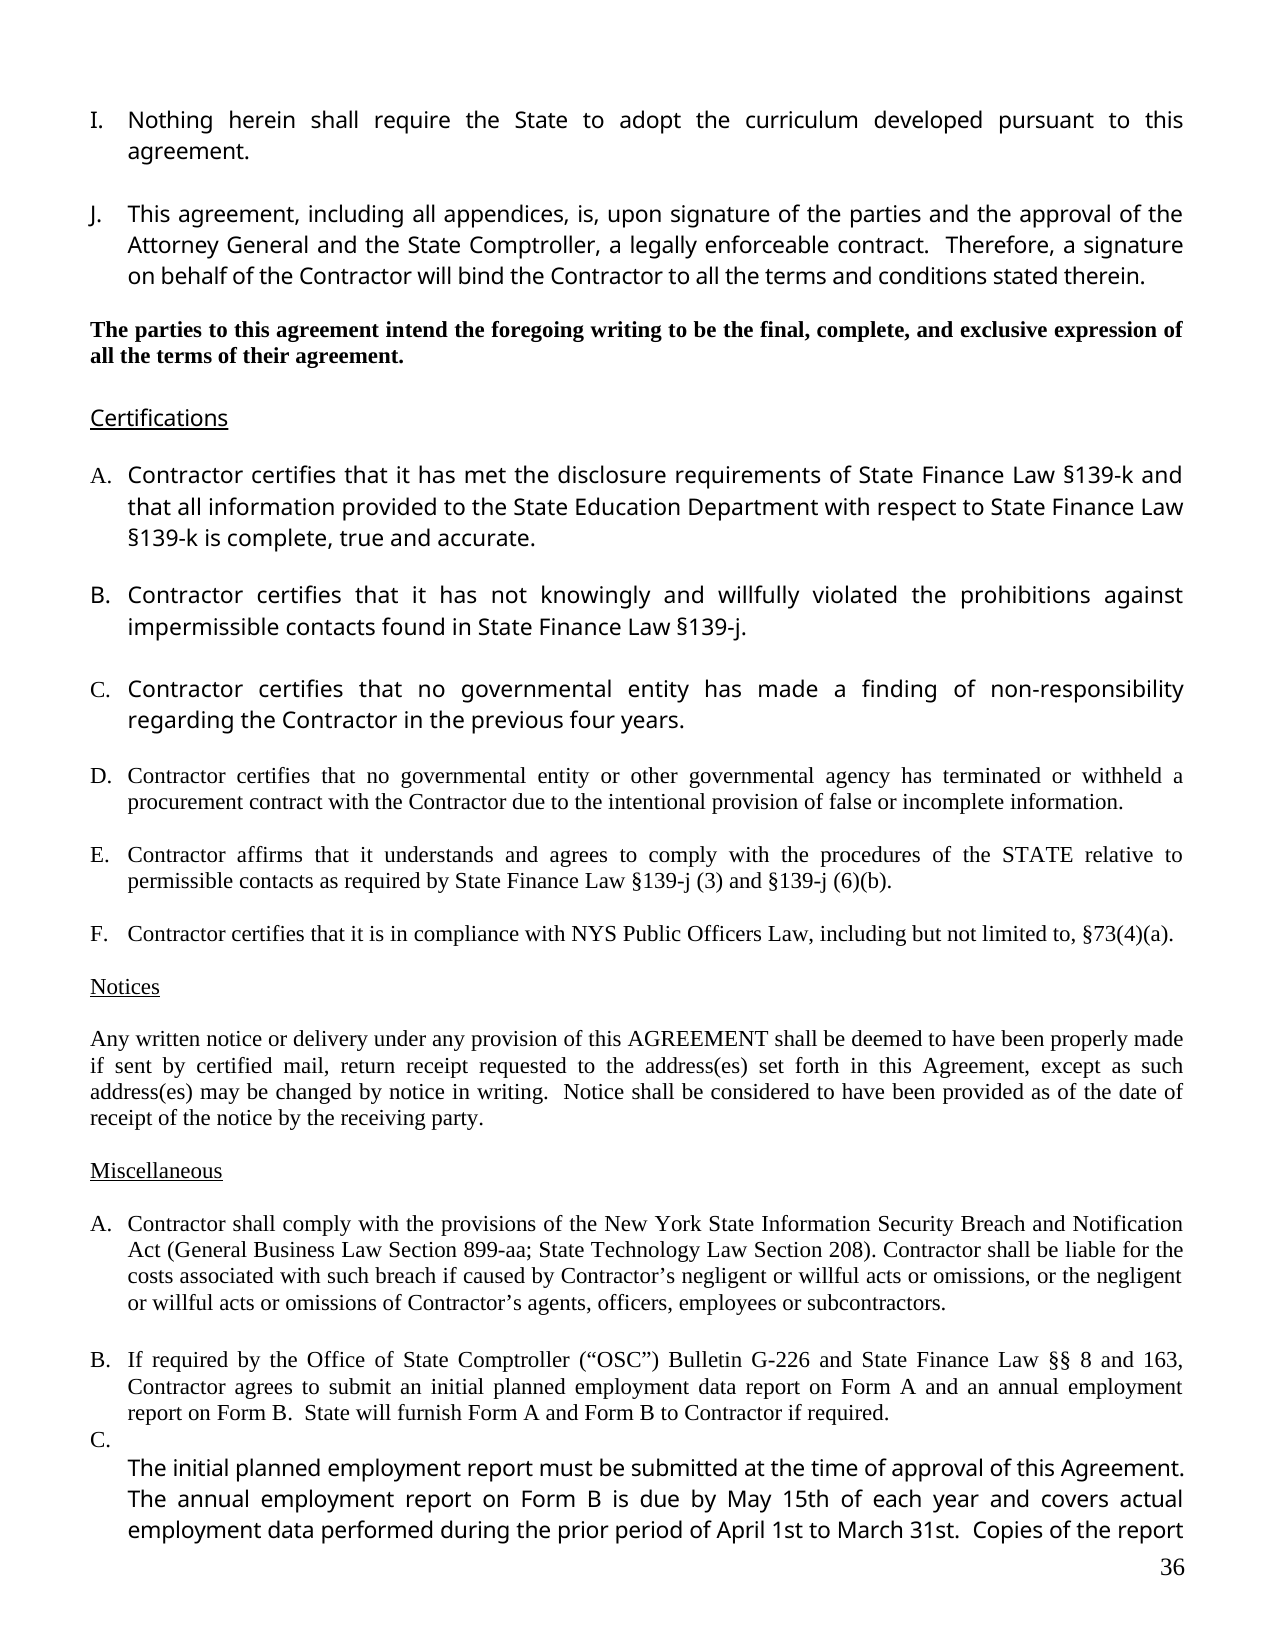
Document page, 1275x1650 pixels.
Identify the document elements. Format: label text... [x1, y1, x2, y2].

text Any written notice or delivery under any provision of this AGREEMENT shall be deemed to have been properly made if sent by certified mail, return receipt requested to the address(es) set forth in this Agreement, except as such address(es) may be changed by notice in writing. Notice shall be considered to have been provided as of the date of receipt of the notice by the receiving party. [90, 1025, 1185, 1131]
list Contractor affirms that it understands and agrees to comply with the procedures of the STATE relative to permissible contacts as required by State Finance Law §139-j (3) and §139-j (6)(b). [90, 841, 1185, 894]
list Contractor certifies that no governmental entity has made a finding of non-responsibility regarding the Contractor in the previous four years. [90, 673, 1185, 736]
text Notices [90, 973, 1185, 999]
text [127, 1452, 1185, 1546]
text Certifications [90, 402, 1185, 433]
list Contractor certifies that it is in compliance with NYS Public Officers Law, including but not limited to, §73(4)(a). [90, 920, 1185, 946]
list Contractor certifies that it has not knowingly and willfully violated the prohibitions against impermissible contacts found in State Finance Law §139-j. [90, 579, 1185, 642]
list Contractor certifies that no governmental entity or other governmental agency has terminated or withheld a procurement contract with the Contractor due to the intentional provision of false or incomplete information. [90, 762, 1185, 814]
list Contractor certifies that it has met the disclosure requirements of State Finance Law §139-k and that all information provided to the State Education Department with respect to State Finance Law §139-k is complete, true and accurate. [90, 459, 1185, 553]
text Miscellaneous [90, 1157, 1185, 1183]
list Contractor shall comply with the provisions of the New York State Information Security Breach and Notification Act (General Business Law Section 899-aa; State Technology Law Section 208). Contractor shall be liable for the costs associated with such breach if caused by Contractor’s negligent or willful acts or omissions, or the negligent or willful acts or omissions of Contractor’s agents, officers, employees or subcontractors. [90, 1210, 1185, 1315]
list Nothing herein shall require the State to adopt the curriculum developed pursuant to this agreement. [90, 104, 1185, 166]
list If required by the Office of State Comptroller (“OSC”) Bulletin G-226 and State Finance Law §§ 8 and 163, Contractor agrees to submit an initial planned employment data report on Form A and an annual employment report on Form B. State will furnish Form A and Form B to Contractor if required. [90, 1347, 1185, 1426]
list This agreement, including all appendices, is, upon signature of the parties and the approval of the Attorney General and the State Comptroller, a legally enforceable contract. Therefore, a signature on behalf of the Contractor will bind the Contractor to all the terms and conditions stated therein. [90, 197, 1185, 291]
text The parties to this agreement intend the foregoing writing to be the final, complete, and exclusive expression of all the terms of their agreement. [90, 316, 1185, 369]
